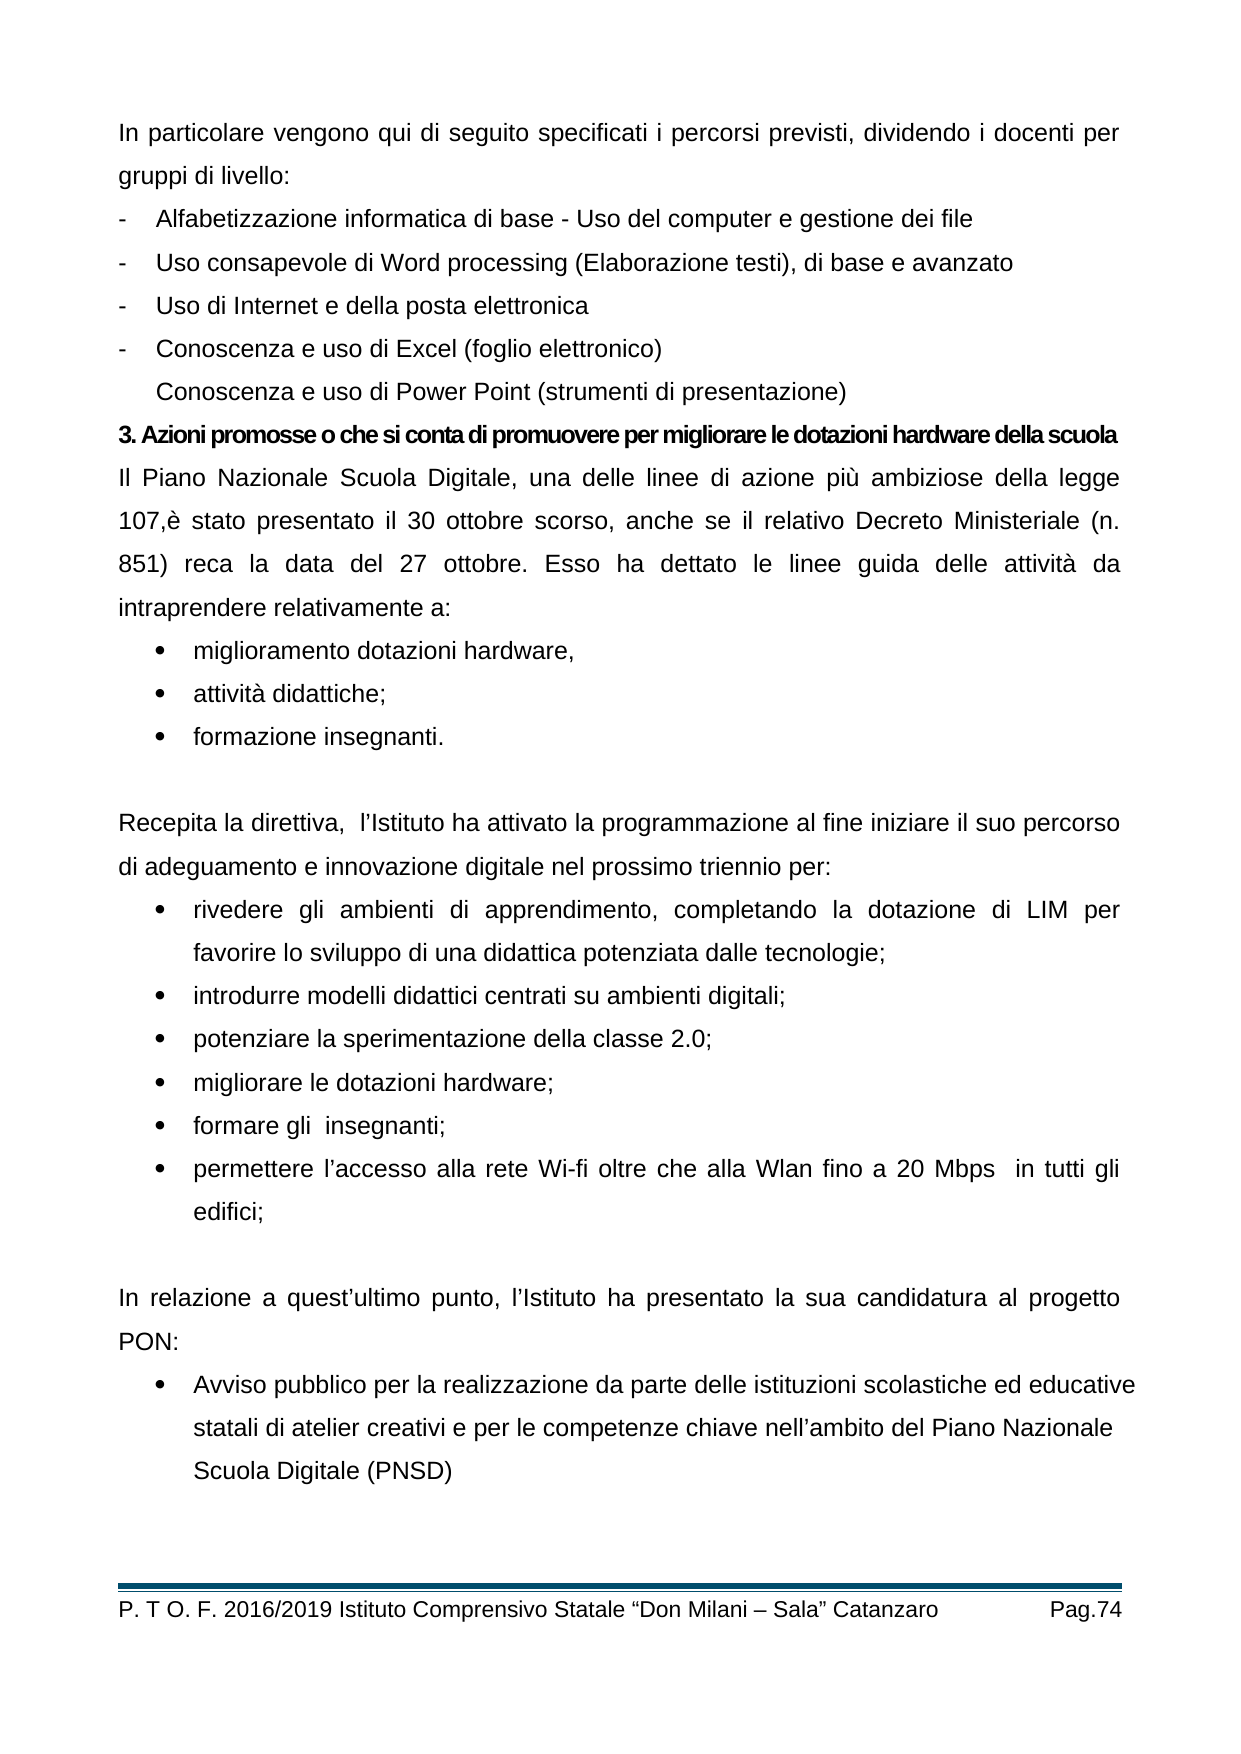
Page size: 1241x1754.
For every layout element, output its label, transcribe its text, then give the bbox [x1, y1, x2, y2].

list formare gli insegnanti; [156, 1111, 1122, 1139]
list Uso di Internet e della posta elettronica [118, 291, 1122, 319]
list attività didattiche; [156, 679, 1122, 708]
list introdurre modelli didattici centrati su ambienti digitali; [156, 981, 1122, 1010]
list formazione insegnanti. [156, 722, 1122, 751]
list migliorare le dotazioni hardware; [156, 1067, 1122, 1096]
list permettere l’accesso alla rete Wi-fi oltre che alla Wlan fino a 20 Mbps in tutti gli edifici; [156, 1154, 1122, 1226]
list Alfabetizzazione informatica di base - Uso del computer e gestione dei file [118, 204, 1122, 233]
list rivedere gli ambienti di apprendimento, completando la dotazione di LIM per favorire lo sviluppo di una didattica potenziata dalle tecnologie; [156, 895, 1122, 967]
list Uso consapevole di Word processing (Elaborazione testi), di base e avanzato [118, 247, 1122, 276]
list potenziare la sperimentazione della classe 2.0; [156, 1024, 1122, 1053]
text In particolare vengono qui di seguito specificati i percorsi previsti, dividendo i docenti per gruppi di livello: [118, 118, 1122, 190]
text Recepita la direttiva, l’Istituto ha attivato la programmazione al fine iniziare il suo percorso di adeguamento e innovazione digitale nel prossimo triennio per: [118, 808, 1122, 880]
text 3. Azioni promosse o che si conta di promuovere per migliorare le dotazioni hardware della scuola [118, 420, 1122, 449]
list Avviso pubblico per la realizzazione da parte delle istituzioni scolastiche ed educative statali di atelier creativi e per le competenze chiave nell’ambito del Piano Nazionale Scuola Digitale (PNSD) [156, 1370, 1137, 1485]
list miglioramento dotazioni hardware, [156, 636, 1122, 664]
text In relazione a quest’ultimo punto, l’Istituto ha presentato la sua candidatura al progetto PON: [118, 1283, 1122, 1355]
text Il Piano Nazionale Scuola Digitale, una delle linee di azione più ambiziose della legge 107,è stato presentato il 30 ottobre scorso, anche se il relativo Decreto Ministeriale (n. 851) reca la data del 27 ottobre. Esso ha dettato le linee guida delle attività da intraprendere relativamente a: [118, 463, 1122, 621]
list Conoscenza e uso di Excel (foglio elettronico) [118, 334, 1122, 362]
text Conoscenza e uso di Power Point (strumenti di presentazione) [156, 377, 1122, 406]
